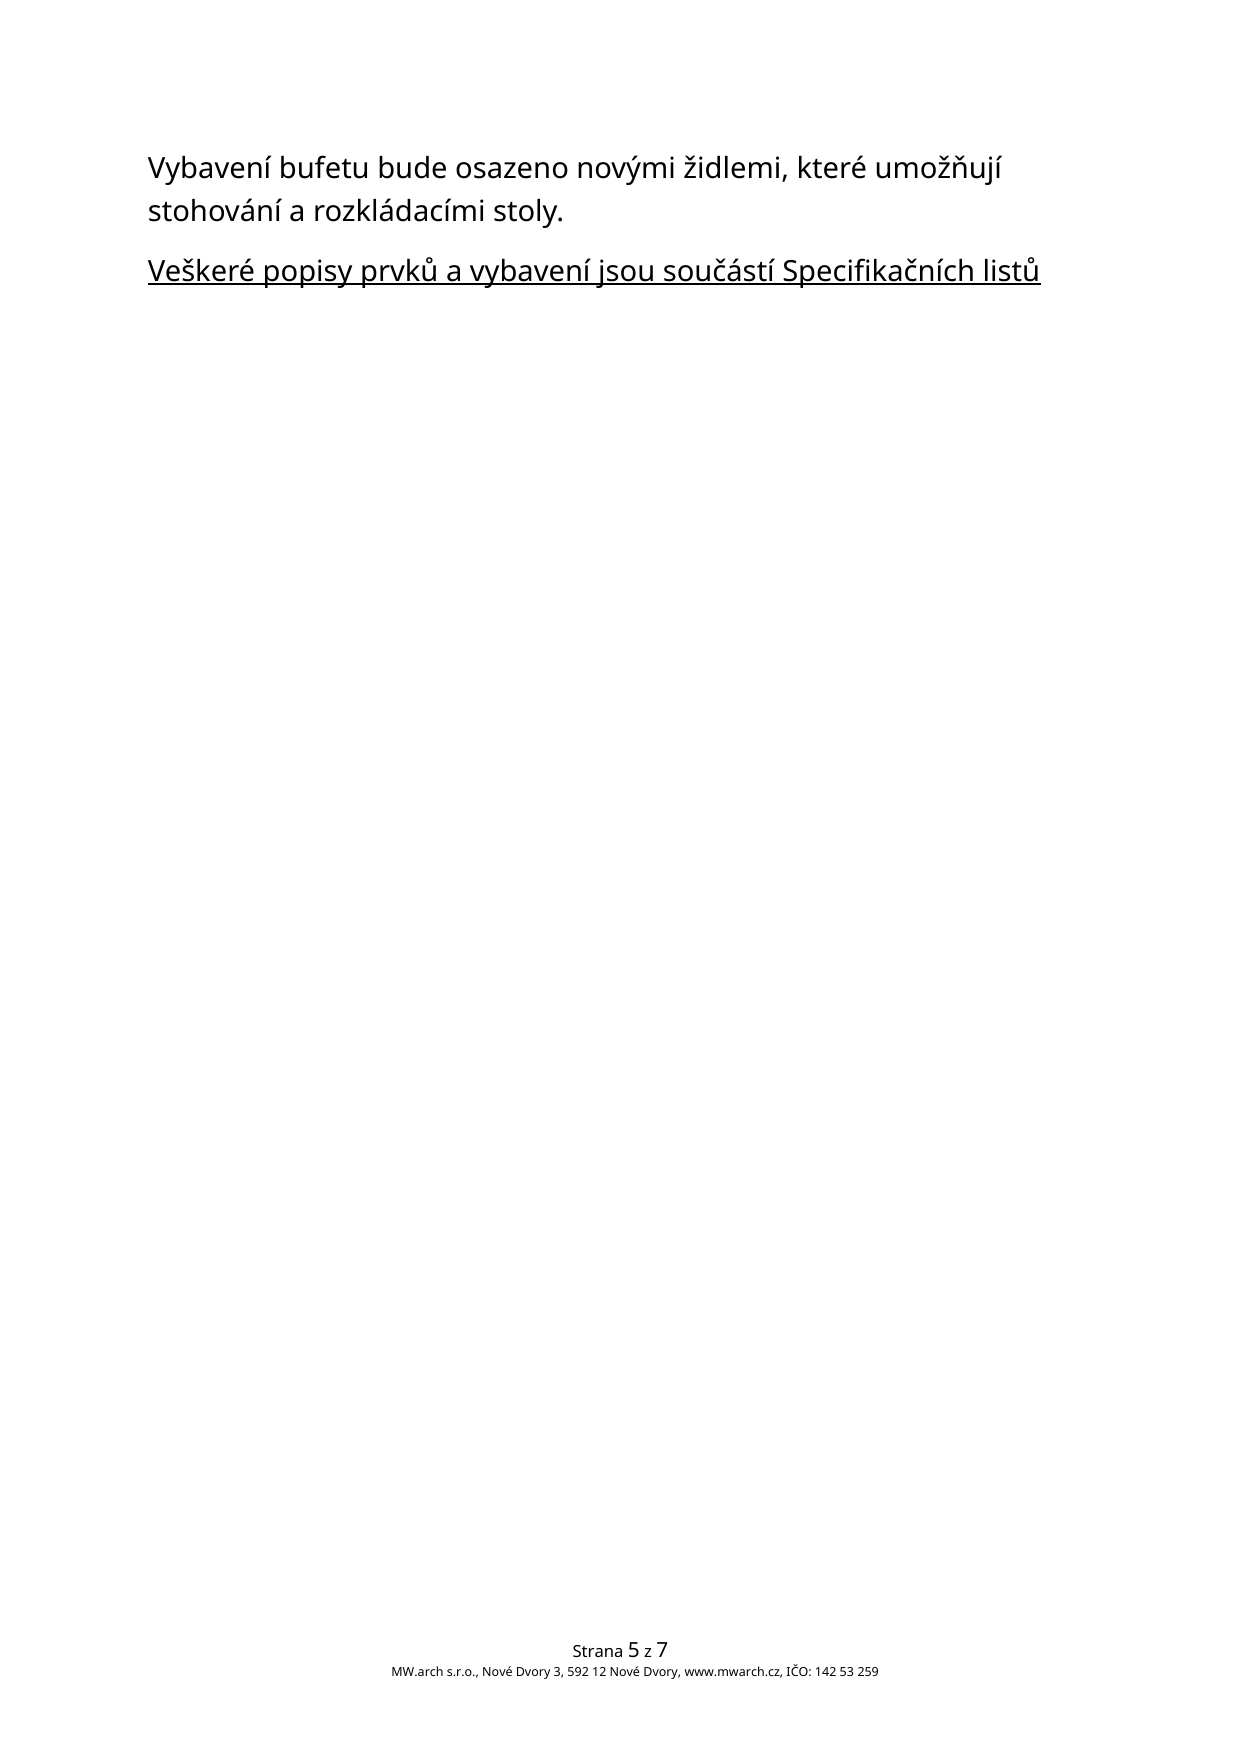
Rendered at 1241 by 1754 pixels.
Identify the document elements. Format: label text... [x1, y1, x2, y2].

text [148, 250, 1093, 289]
text Vybavení bufetu bude osazeno novými židlemi, které umožňují stohování a rozkládacími stoly. [148, 148, 1093, 230]
